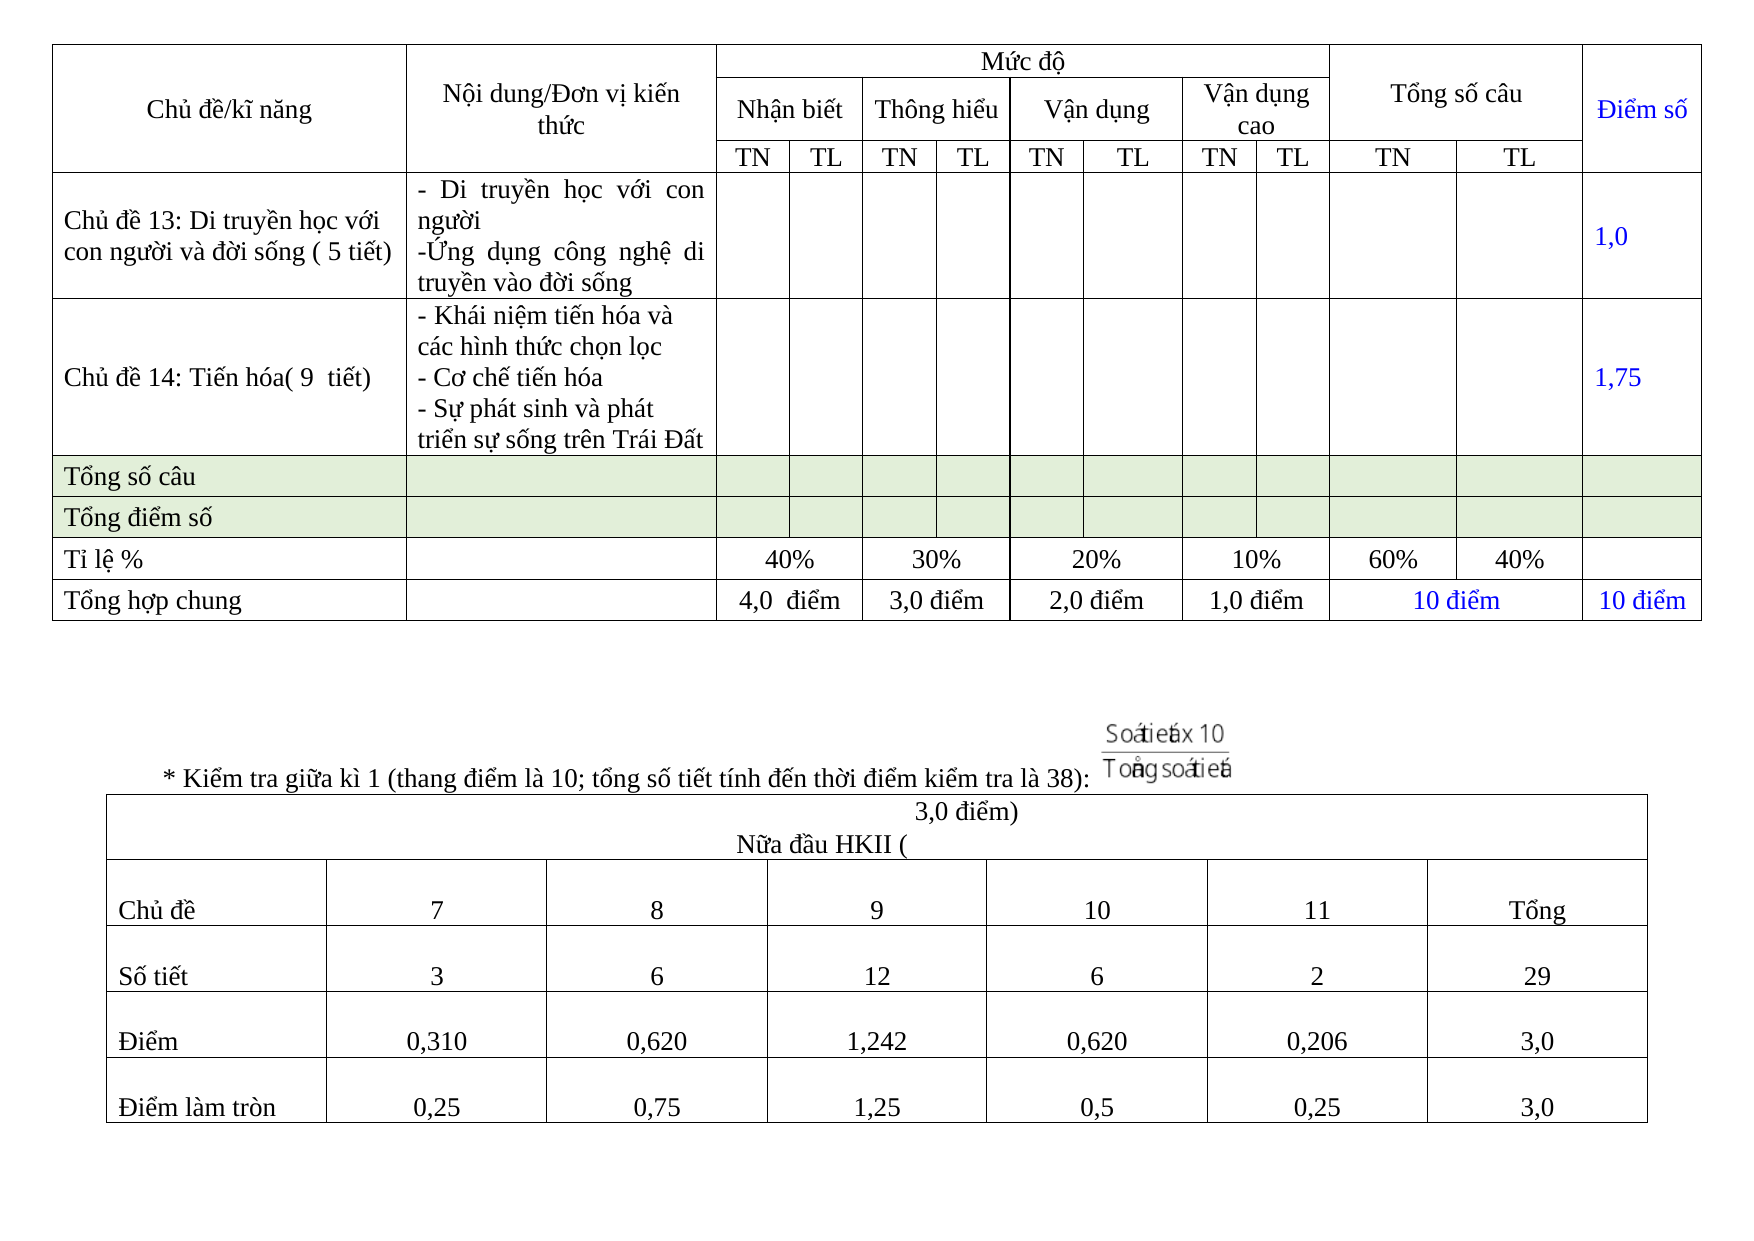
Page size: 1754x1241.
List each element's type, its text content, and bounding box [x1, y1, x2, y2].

table_cell 3,0 [1428, 992, 1647, 1057]
table_cell Tổng số câu [53, 456, 406, 496]
table_cell [1330, 497, 1456, 537]
table_cell TL [1257, 141, 1329, 172]
table_cell Tổng [1428, 860, 1647, 925]
table_cell Điểm [107, 992, 326, 1057]
table_cell [717, 173, 789, 298]
table_cell 9 [768, 860, 986, 925]
table_cell [790, 173, 862, 298]
table_cell 40% [1457, 538, 1582, 578]
table_cell [863, 173, 936, 298]
table_cell [937, 173, 1009, 298]
table_cell [1583, 497, 1701, 537]
table_cell 8 [547, 860, 767, 925]
table_cell [790, 299, 862, 454]
table_header Nội dung/Đơn vị kiến thức [407, 45, 716, 172]
table_cell [1011, 299, 1083, 454]
table_cell 0,310 [327, 992, 546, 1057]
table_cell [1330, 299, 1456, 454]
table_cell 11 [1208, 860, 1427, 925]
table_cell Chủ đề 14: Tiến hóa( 9 tiết) [53, 299, 406, 454]
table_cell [407, 173, 716, 298]
table_cell [407, 456, 716, 496]
table_cell TN [1011, 141, 1083, 172]
table_cell - Khái niệm tiến hóa và các hình thức chọn lọc - Cơ chế tiến hóa - Sự phát sinh và phát triển sự sống trên Trái Đất [407, 299, 716, 454]
table_cell [937, 299, 1009, 454]
table_cell [1257, 299, 1329, 454]
table_cell 3,0 điểm [863, 580, 1009, 620]
table_cell [1084, 299, 1182, 454]
table_cell Chủ đề [107, 860, 326, 925]
table_cell 1,75 [1583, 299, 1701, 454]
table_cell [1183, 497, 1256, 537]
table_cell 6 [987, 926, 1207, 991]
table_cell Thông hiểu [863, 78, 1009, 140]
table_cell 1,25 [768, 1058, 986, 1122]
table_cell [863, 456, 936, 496]
table_cell 0,25 [327, 1058, 546, 1122]
table_cell [1011, 497, 1083, 537]
table_cell [937, 456, 1009, 496]
table_cell 1,0 điểm [1183, 580, 1329, 620]
table_cell [407, 580, 716, 620]
table_cell TN [1330, 141, 1456, 172]
table_cell Điểm làm tròn [107, 1058, 326, 1122]
table_cell 2,0 điểm [1011, 580, 1182, 620]
table_cell Tổng điểm số [53, 497, 406, 537]
table_cell [1183, 456, 1256, 496]
table_cell [1257, 173, 1329, 298]
table_cell [937, 497, 1009, 537]
table_cell [1457, 299, 1582, 454]
table_cell 40% [717, 538, 862, 578]
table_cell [53, 173, 406, 298]
table_header Nữa đầu HKII ( 3,0 điểm) [107, 795, 1647, 859]
table_cell [407, 497, 716, 537]
table_cell [1257, 497, 1329, 537]
table_cell 1,242 [768, 992, 986, 1057]
table_cell TL [790, 141, 862, 172]
table_cell 3,0 [1428, 1058, 1647, 1122]
table_cell Tổng hợp chung [53, 580, 406, 620]
table_header Điểm số [1583, 45, 1701, 172]
table_cell 6 [547, 926, 767, 991]
table_cell 60% [1330, 538, 1456, 578]
table_cell 30% [863, 538, 1009, 578]
text * Kiểm tra giữa kì 1 (thang điểm là 10; tổng số tiết tính đến thời điểm kiểm tra là 38): [118, 714, 1636, 794]
table_cell 10% [1183, 538, 1329, 578]
table_cell [1257, 456, 1329, 496]
table_header Mức độ [717, 45, 1329, 77]
table_cell 0,206 [1208, 992, 1427, 1057]
table_cell [1583, 538, 1701, 578]
table_cell [790, 456, 862, 496]
table_header Chủ đề/kĩ năng [53, 45, 406, 172]
table_cell 4,0 điểm [717, 580, 862, 620]
table_cell [1011, 173, 1083, 298]
table_cell TL [937, 141, 1009, 172]
table_cell 3 [327, 926, 546, 991]
table_cell 0,25 [1208, 1058, 1427, 1122]
table_cell [1084, 173, 1182, 298]
table_cell 0,5 [987, 1058, 1207, 1122]
table_cell 2 [1208, 926, 1427, 991]
table_cell Tỉ lệ % [53, 538, 406, 578]
table_cell Vận dụng cao [1183, 78, 1329, 140]
table_cell Nhận biết [717, 78, 862, 140]
table_cell [717, 497, 789, 537]
table_cell 0,620 [987, 992, 1207, 1057]
table_cell 10 [987, 860, 1207, 925]
table_cell 12 [768, 926, 986, 991]
table_cell [717, 456, 789, 496]
table_cell 1,0 [1583, 173, 1701, 298]
table_cell 7 [327, 860, 546, 925]
table_cell TN [717, 141, 789, 172]
table_cell 20% [1011, 538, 1182, 578]
table_header Tổng số câu [1330, 45, 1582, 140]
table_cell Vận dụng [1011, 78, 1182, 140]
table_cell [863, 497, 936, 537]
table_cell [863, 299, 936, 454]
table_cell 0,620 [547, 992, 767, 1057]
table_cell TN [1183, 141, 1256, 172]
table_cell Số tiết [107, 926, 326, 991]
table_cell 0,75 [547, 1058, 767, 1122]
table_cell [407, 538, 716, 578]
table_cell [1457, 173, 1582, 298]
table_cell TL [1457, 141, 1582, 172]
table_cell [1457, 497, 1582, 537]
table_cell 10 điểm [1330, 580, 1582, 620]
table_cell [1457, 456, 1582, 496]
table_cell [1183, 299, 1256, 454]
table_cell [1330, 456, 1456, 496]
table_cell TL [1084, 141, 1182, 172]
table_cell [1011, 456, 1083, 496]
table_cell 29 [1428, 926, 1647, 991]
table_cell [1084, 497, 1182, 537]
table_cell [1084, 456, 1182, 496]
table_cell [1330, 173, 1456, 298]
table_cell 10 điểm [1583, 580, 1701, 620]
table_cell [1183, 173, 1256, 298]
table_cell [1583, 456, 1701, 496]
table_cell [717, 299, 789, 454]
table_cell TN [863, 141, 936, 172]
table_cell [790, 497, 862, 537]
